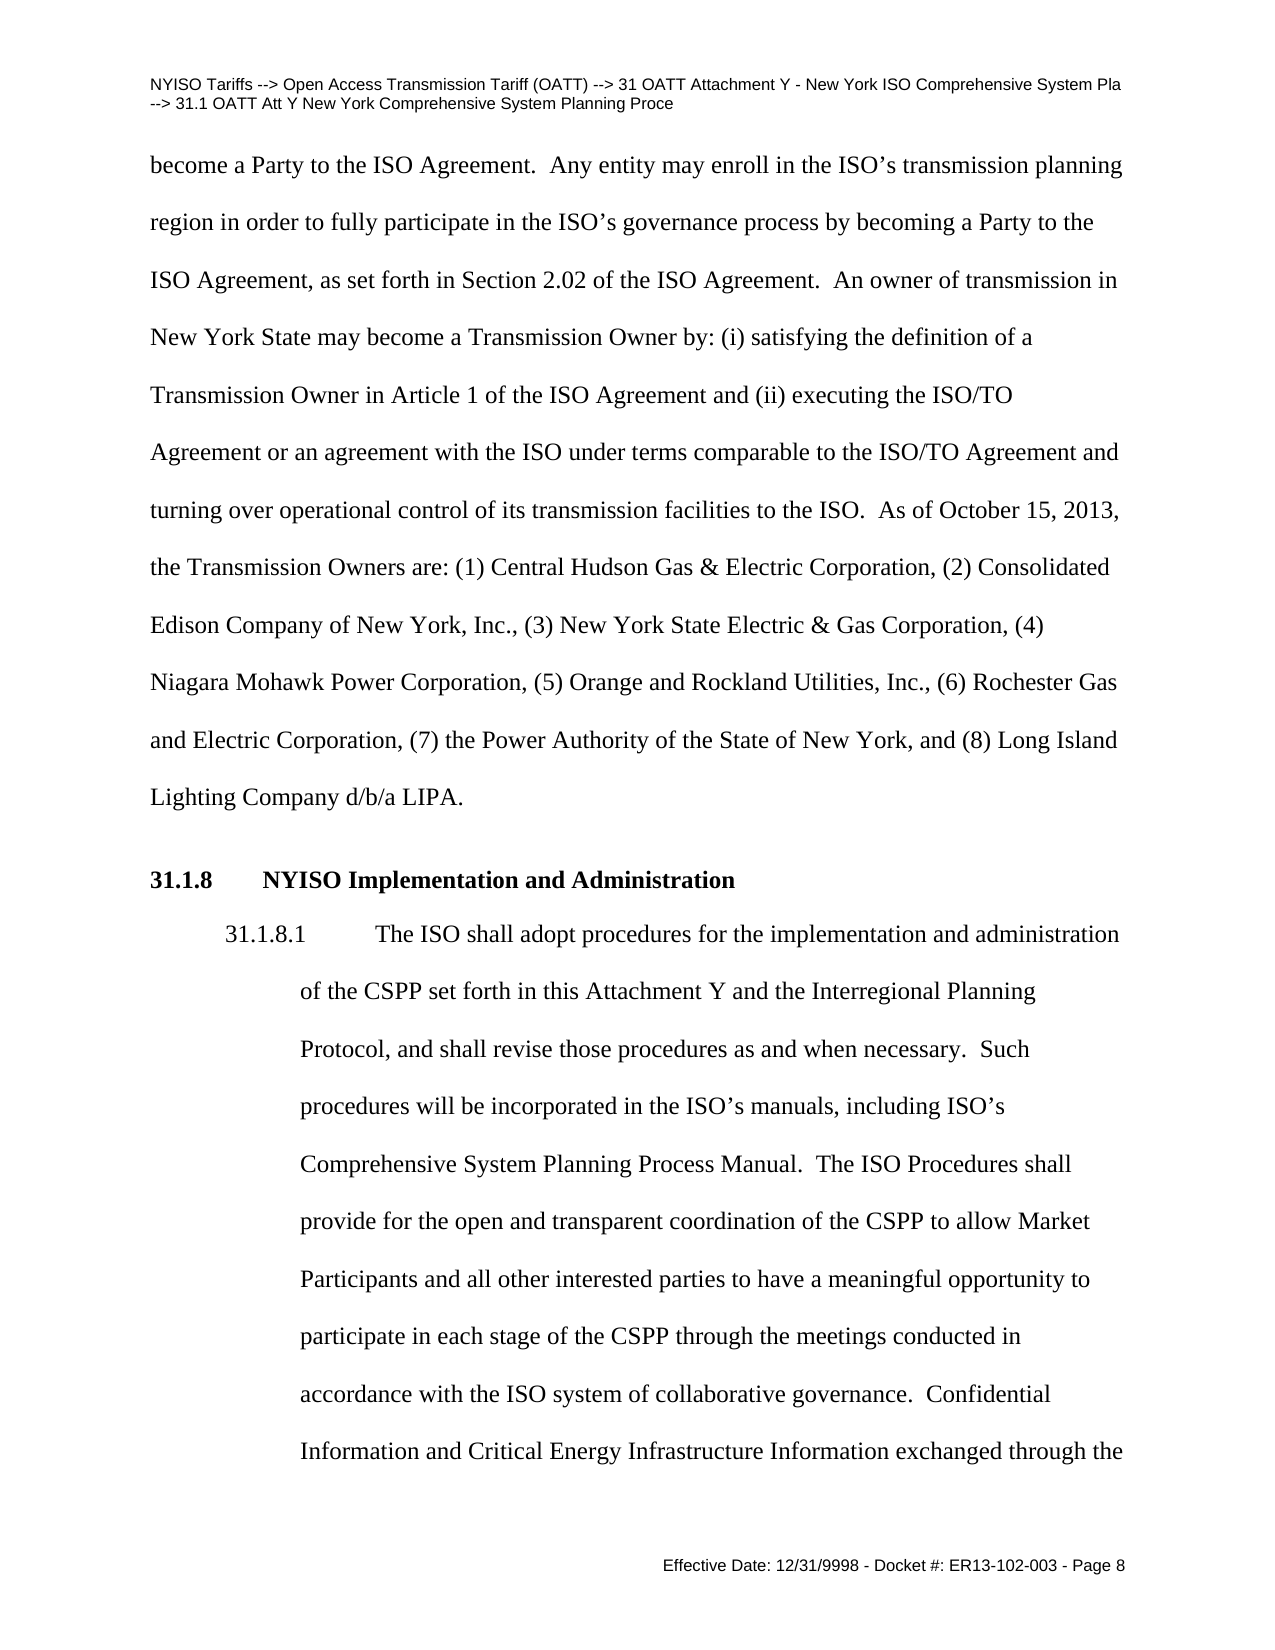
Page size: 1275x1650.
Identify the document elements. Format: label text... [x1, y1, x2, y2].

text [150, 150, 1125, 811]
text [225, 919, 1125, 1465]
subtitle 31.1.8 NYISO Implementation and Administration [150, 865, 1059, 894]
